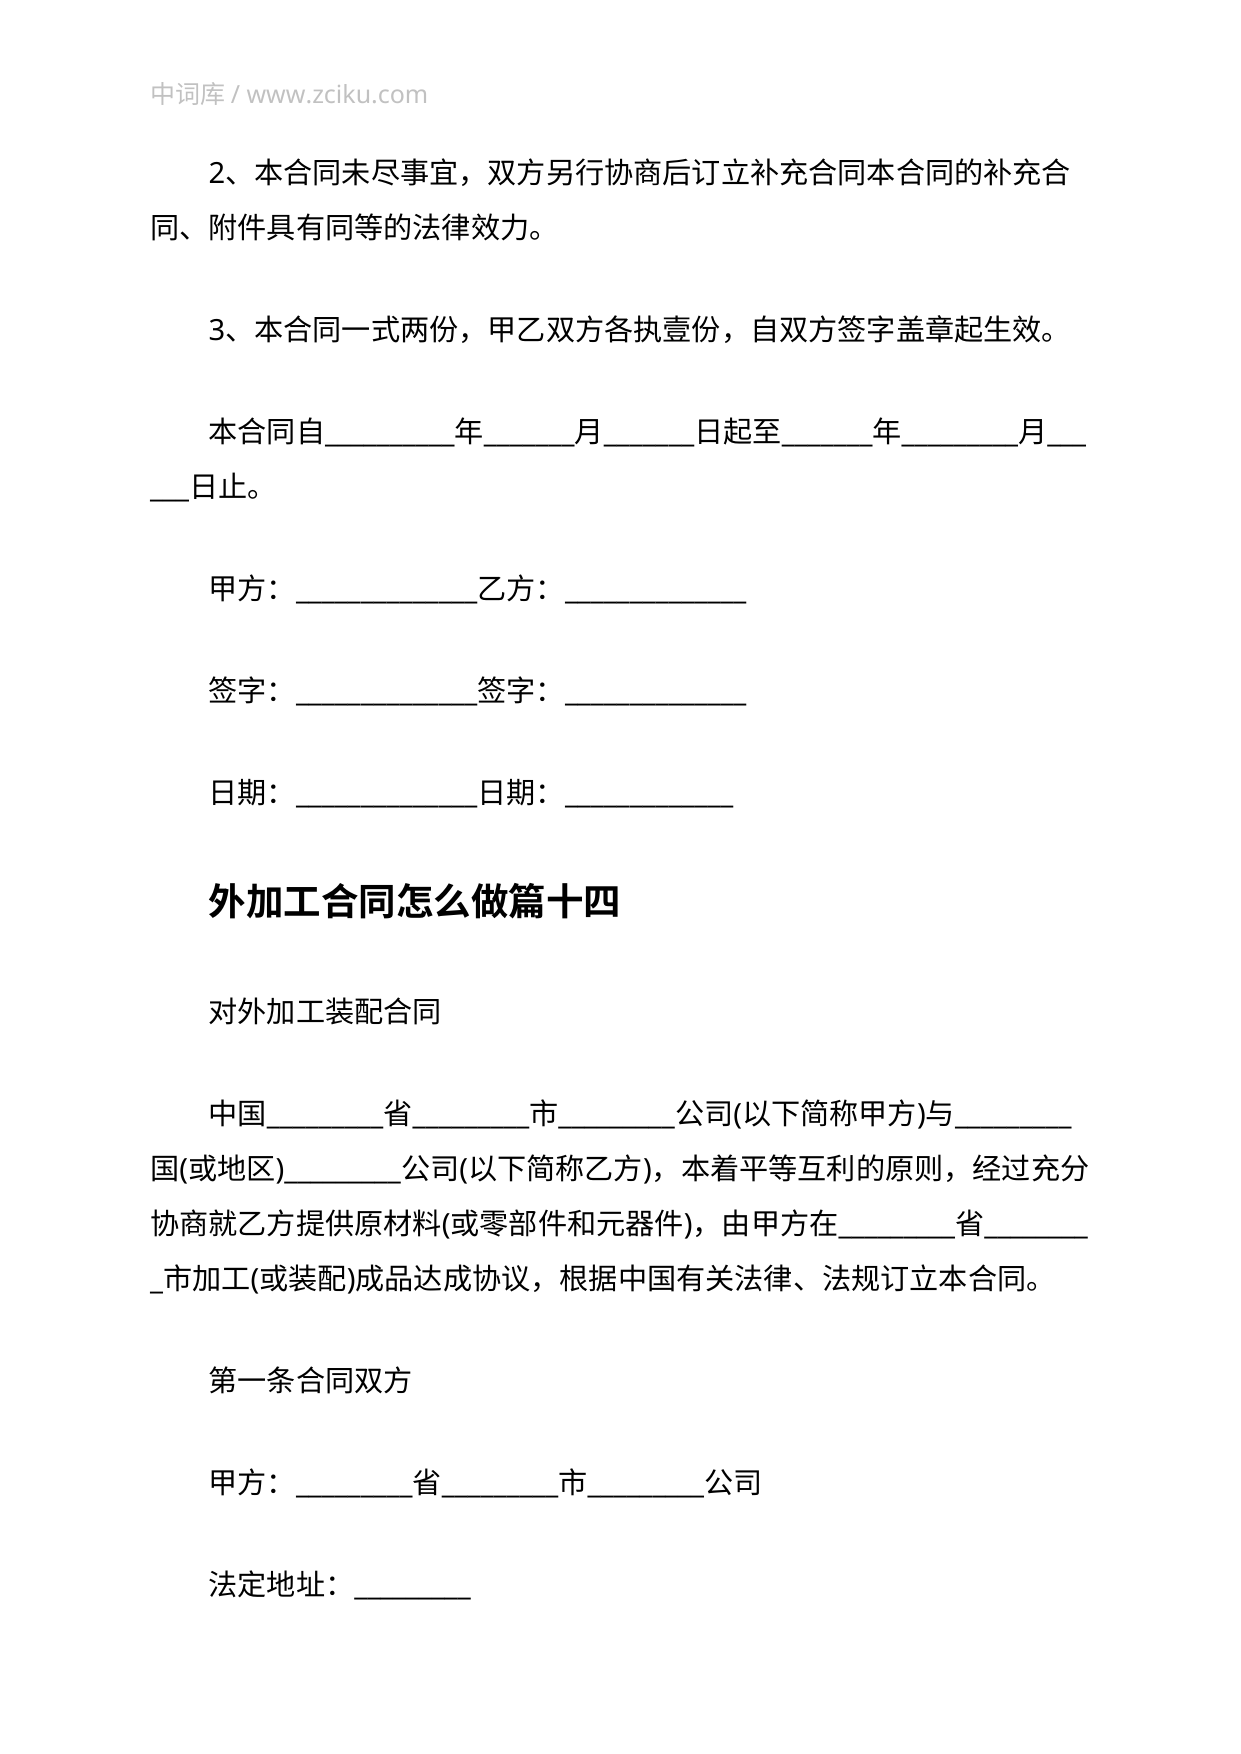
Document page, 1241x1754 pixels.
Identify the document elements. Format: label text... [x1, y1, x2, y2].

text 法定地址：_________ [150, 1562, 1090, 1604]
text 外加工合同怎么做篇十四 [150, 872, 1090, 926]
text 甲方：_________省_________市_________公司 [150, 1459, 1090, 1502]
text 第一条合同双方 [150, 1358, 1090, 1400]
text 2、本合同未尽事宜，双方另行协商后订立补充合同本合同的补充合同、附件具有同等的法律效力。 [150, 150, 1090, 247]
text 甲方：______________乙方：______________ [150, 566, 1090, 608]
text 中国_________省_________市_________公司(以下简称甲方)与_________国(或地区)_________公司(以下简称乙方)，本着平等互利的原则，经过充分协商就乙方提供原材料(或零部件和元器件)，由甲方在_________省_________市加工(或装配)成品达成协议，根据中国有关法律、法规订立本合同。 [150, 1091, 1090, 1298]
text 对外加工装配合同 [150, 989, 1090, 1031]
text 日期：______________日期：_____________ [150, 770, 1090, 812]
text 3、本合同一式两份，甲乙双方各执壹份，自双方签字盖章起生效。 [150, 307, 1090, 349]
text 签字：______________签字：______________ [150, 668, 1090, 710]
text 本合同自__________年_______月_______日起至_______年_________月______日止。 [150, 409, 1090, 506]
